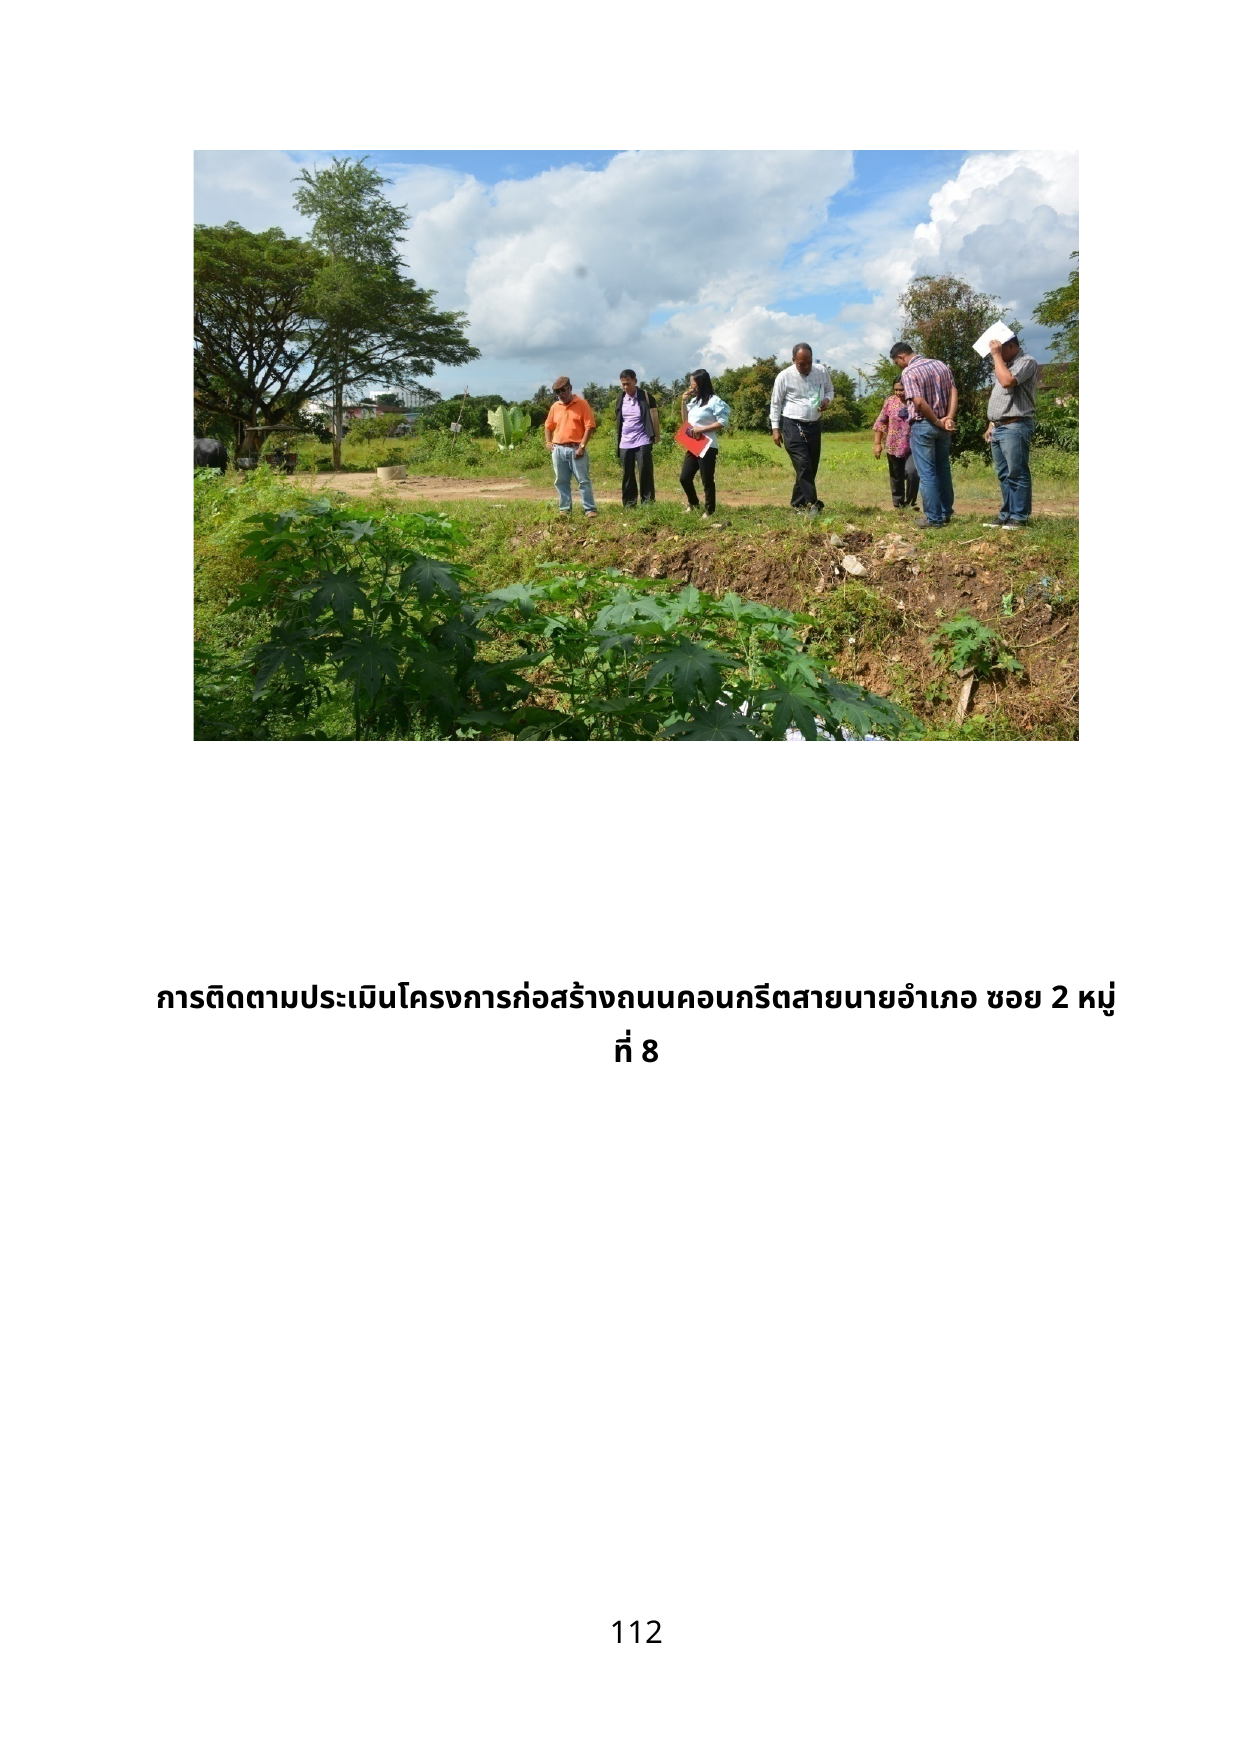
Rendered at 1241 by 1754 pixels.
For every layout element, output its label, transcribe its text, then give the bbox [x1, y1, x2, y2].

picture [193, 150, 1079, 741]
text การติดตามประเมินโครงการก่อสร้างถนนคอนกรีตสายนายอำเภอ ซอย 2 หมู่ที่ 8 [150, 975, 1122, 1077]
